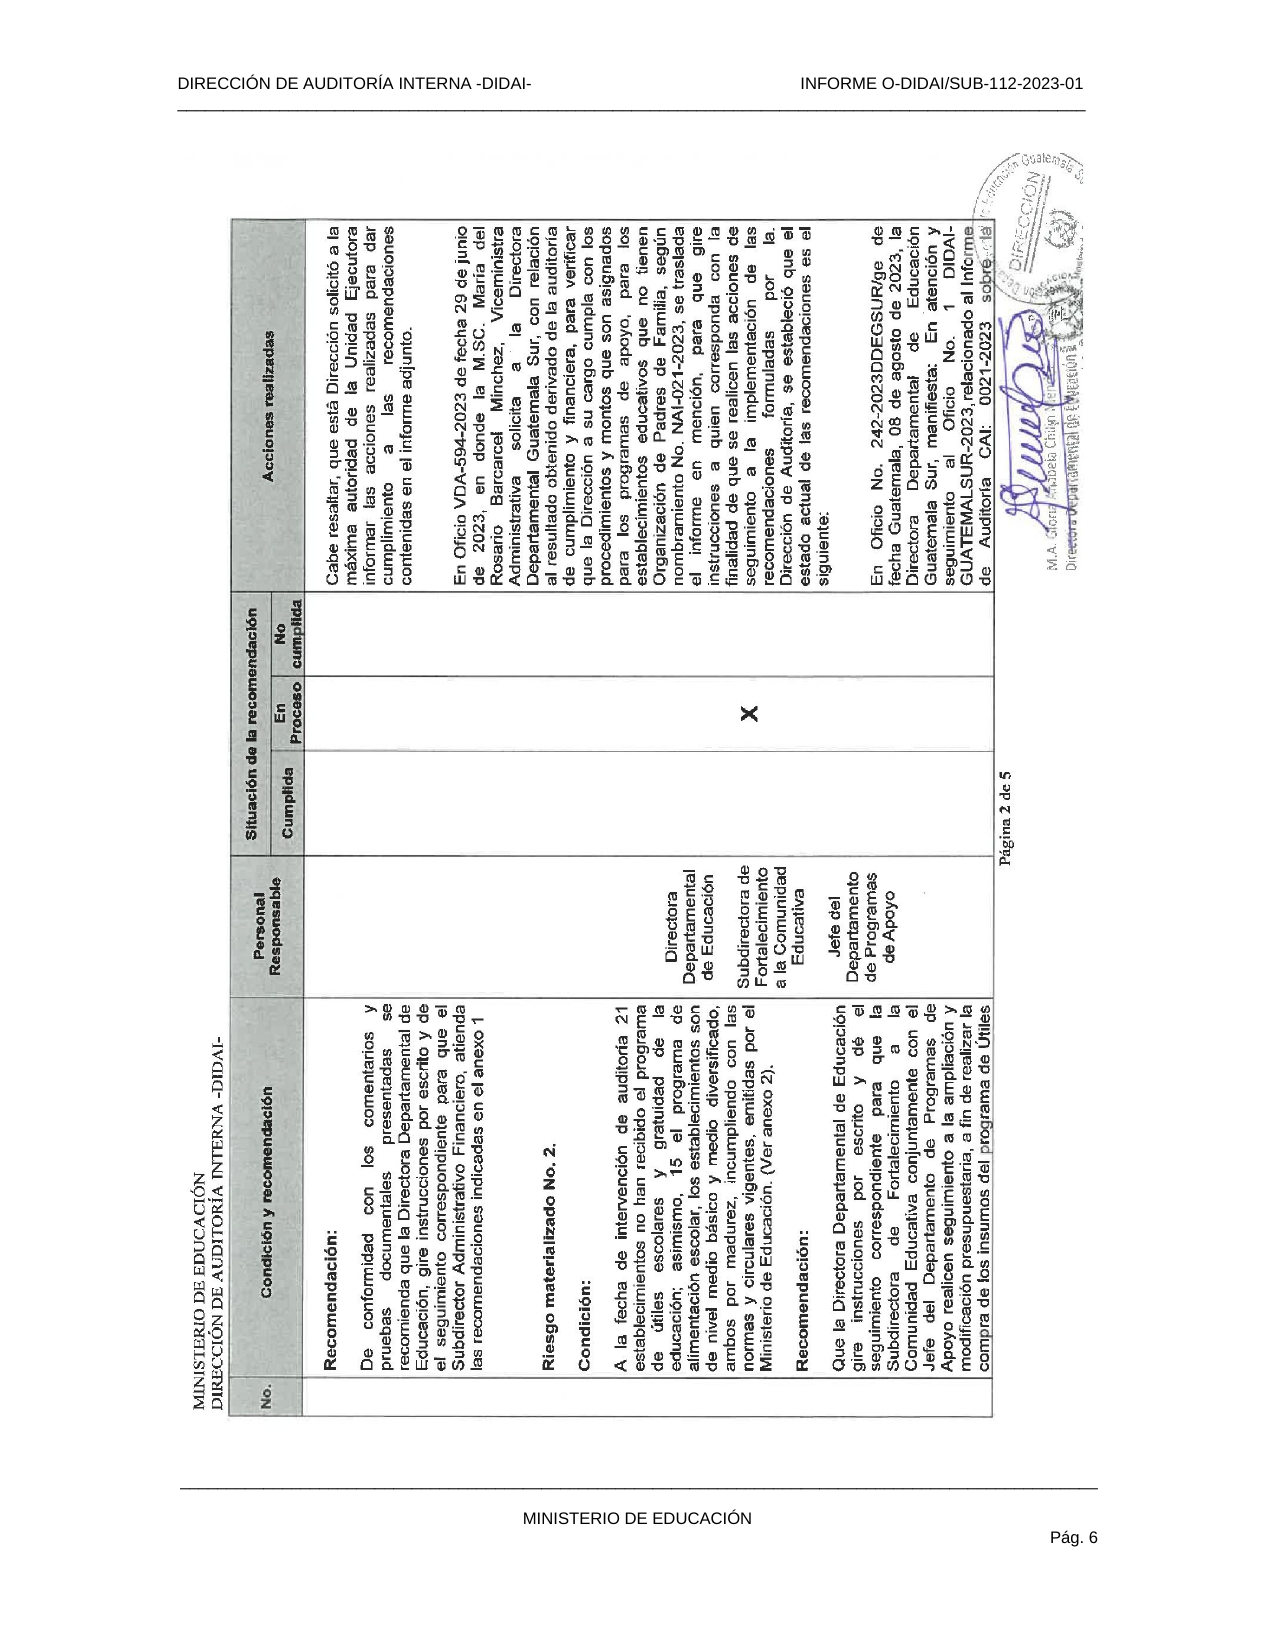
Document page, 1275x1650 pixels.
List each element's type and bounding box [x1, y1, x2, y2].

picture [177, 147, 1092, 1440]
